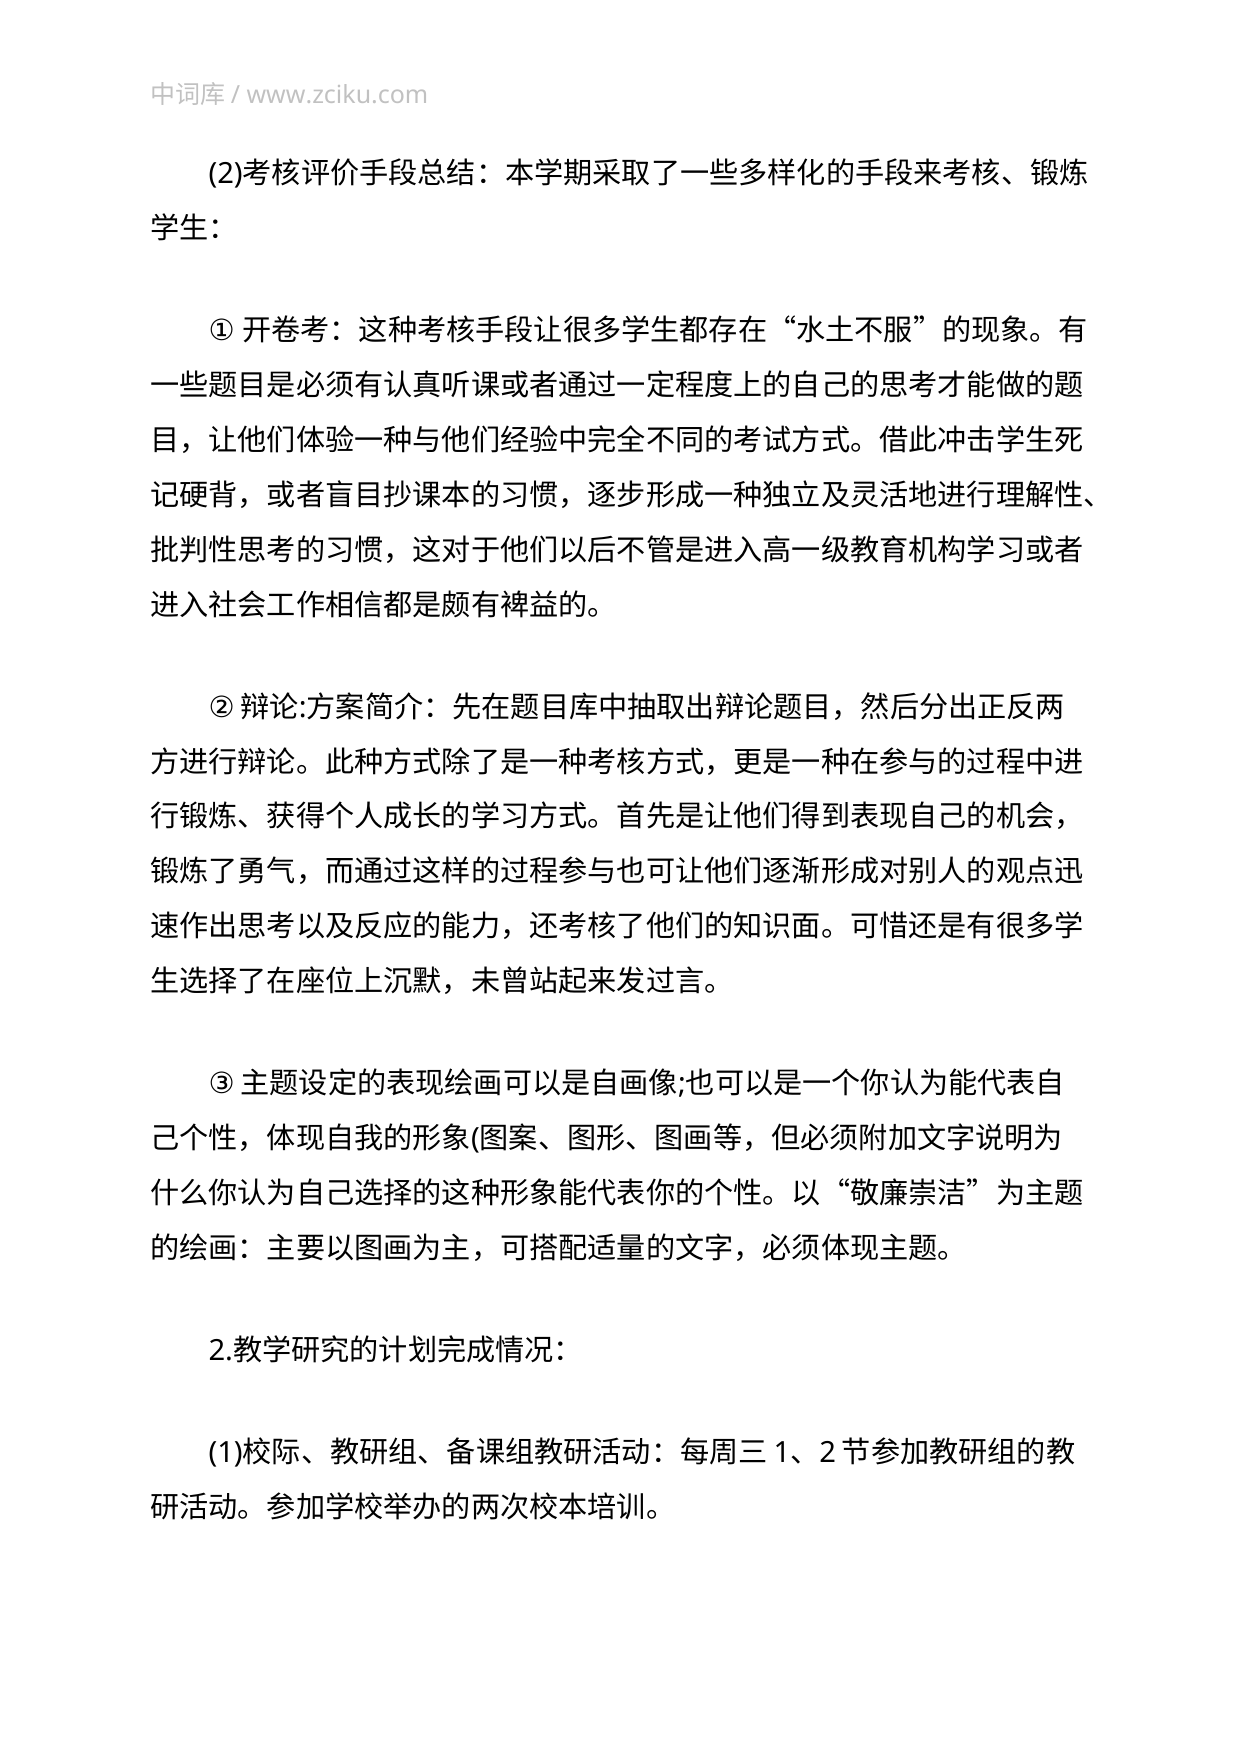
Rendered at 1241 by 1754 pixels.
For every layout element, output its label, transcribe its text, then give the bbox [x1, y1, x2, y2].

text (2)考核评价手段总结：本学期采取了一些多样化的手段来考核、锻炼学生： [150, 150, 1090, 247]
text 2.教学研究的计划完成情况： [150, 1326, 1090, 1368]
text (1)校际、教研组、备课组教研活动：每周三1、2节参加教研组的教研活动。参加学校举办的两次校本培训。 [150, 1428, 1090, 1525]
text ③主题设定的表现绘画可以是自画像;也可以是一个你认为能代表自己个性，体现自我的形象(图案、图形、图画等，但必须附加文字说明为什么你认为自己选择的这种形象能代表你的个性。以“敬廉崇洁”为主题的绘画：主要以图画为主，可搭配适量的文字，必须体现主题。 [150, 1059, 1090, 1267]
text ① 开卷考：这种考核手段让很多学生都存在“水土不服”的现象。有一些题目是必须有认真听课或者通过一定程度上的自己的思考才能做的题目，让他们体验一种与他们经验中完全不同的考试方式。借此冲击学生死记硬背，或者盲目抄课本的习惯，逐步形成一种独立及灵活地进行理解性、批判性思考的习惯，这对于他们以后不管是进入高一级教育机构学习或者进入社会工作相信都是颇有裨益的。 [150, 307, 1090, 624]
text ②辩论:方案简介：先在题目库中抽取出辩论题目，然后分出正反两方进行辩论。此种方式除了是一种考核方式，更是一种在参与的过程中进行锻炼、获得个人成长的学习方式。首先是让他们得到表现自己的机会，锻炼了勇气，而通过这样的过程参与也可让他们逐渐形成对别人的观点迅速作出思考以及反应的能力，还考核了他们的知识面。可惜还是有很多学生选择了在座位上沉默，未曾站起来发过言。 [150, 683, 1090, 1000]
